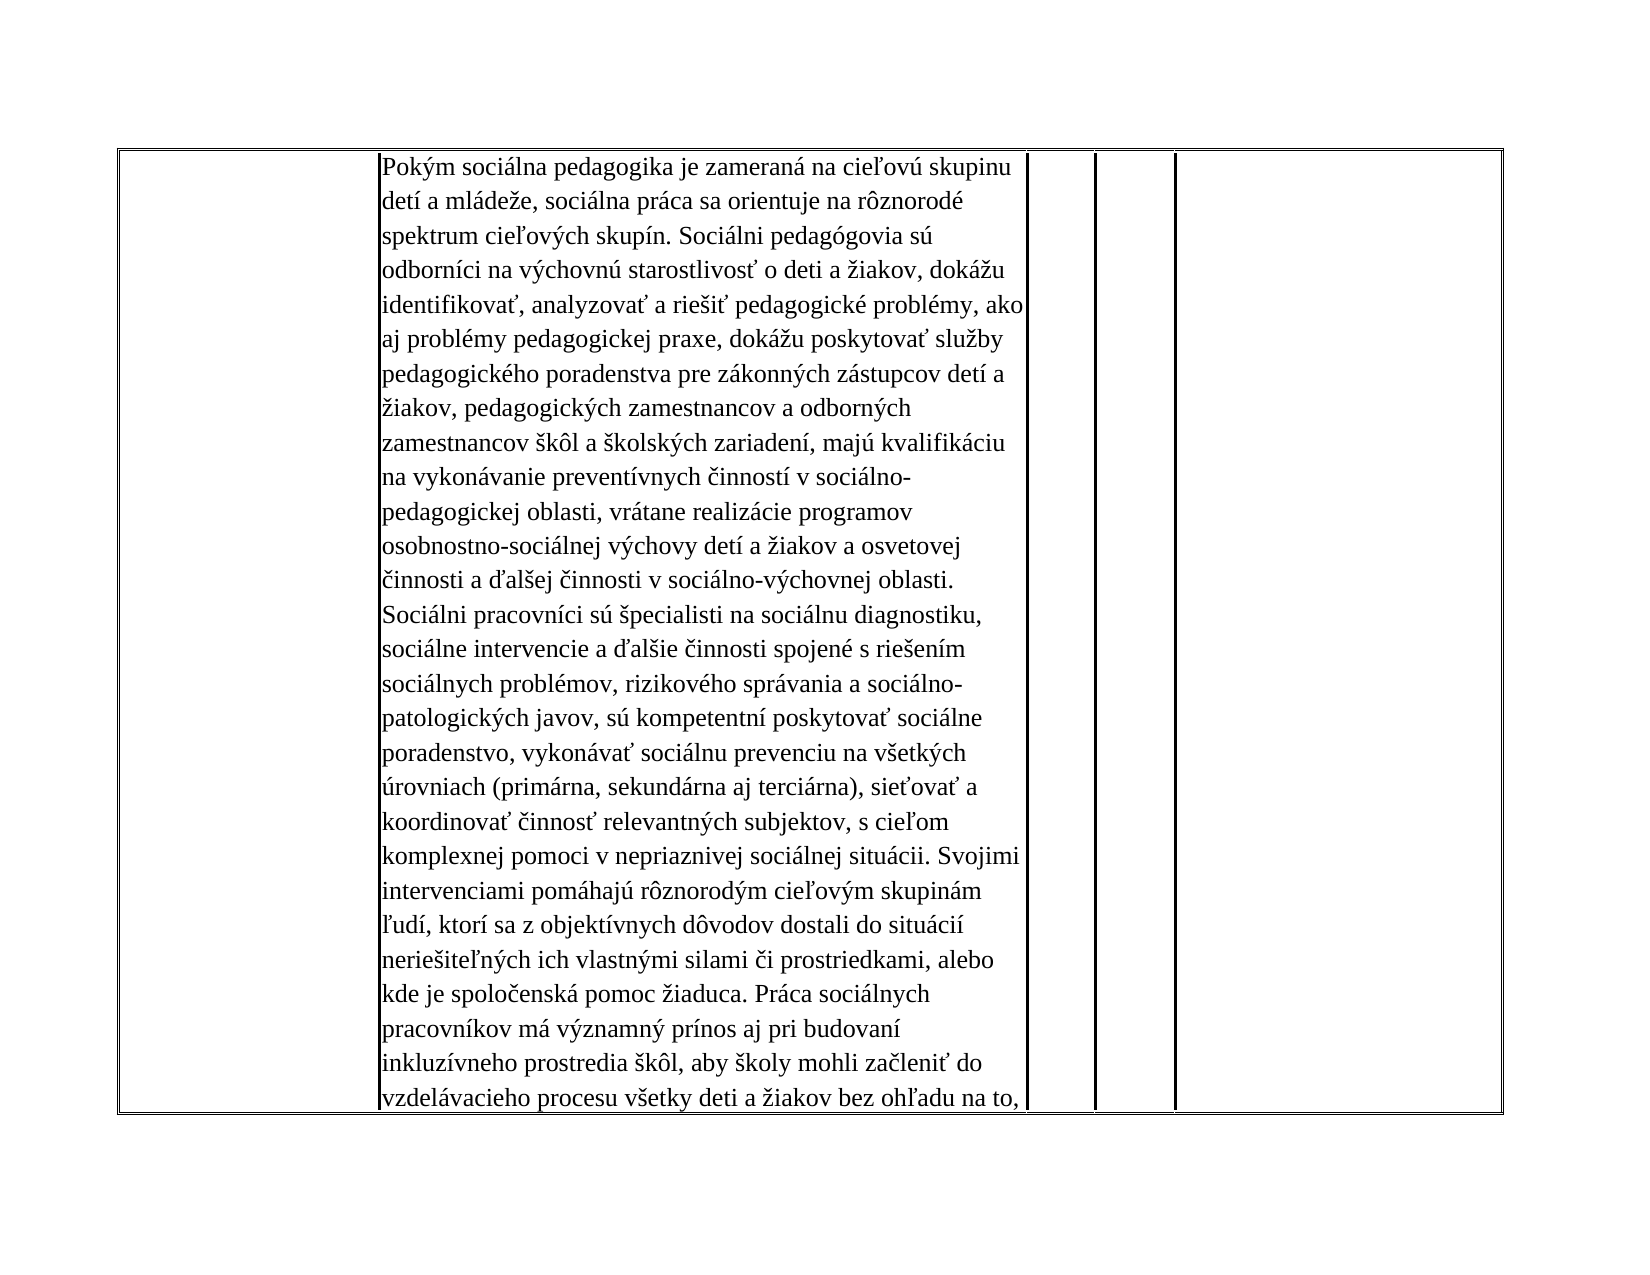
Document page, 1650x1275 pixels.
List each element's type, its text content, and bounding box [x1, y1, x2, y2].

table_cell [379, 149, 1027, 1112]
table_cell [1175, 151, 1501, 1112]
table_cell O [1027, 149, 1095, 1112]
table_cell N [1095, 149, 1175, 1112]
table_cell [120, 151, 379, 1112]
